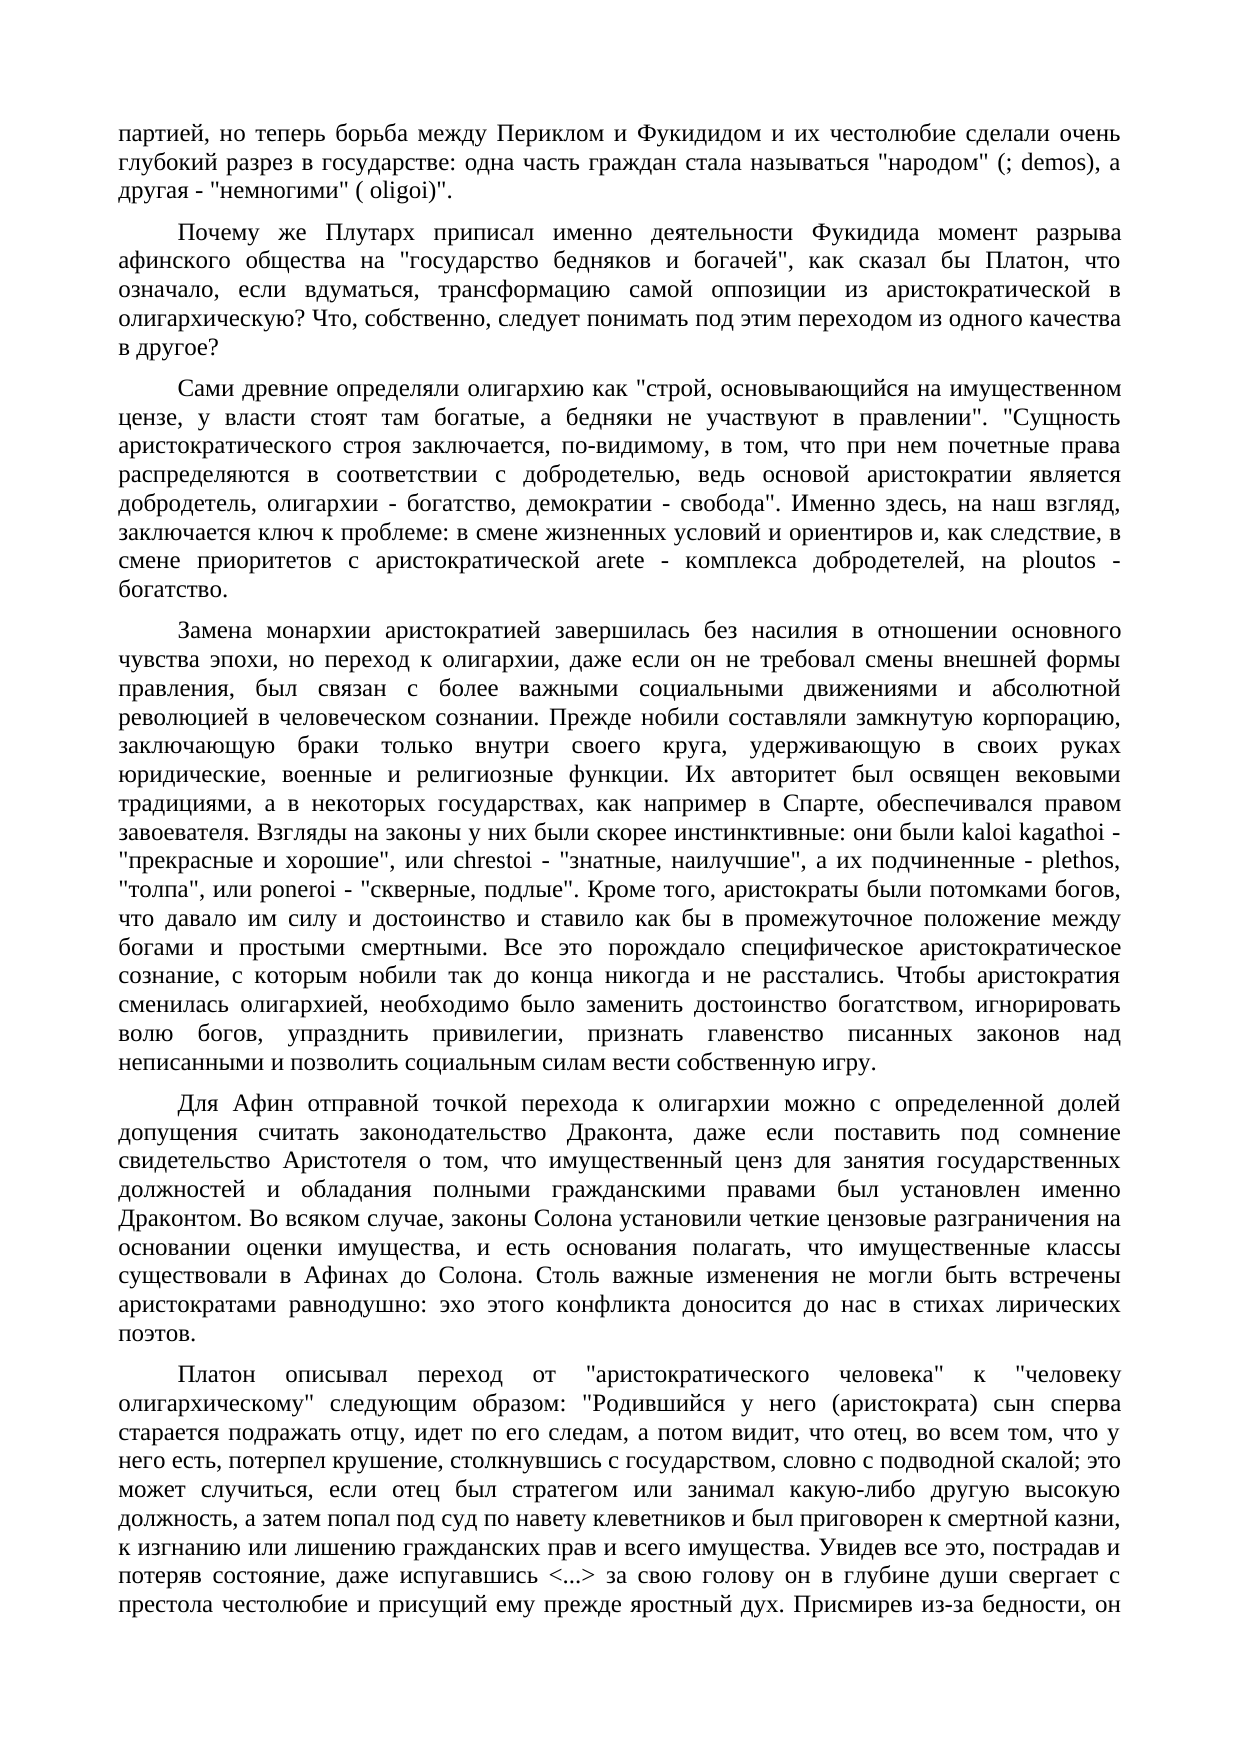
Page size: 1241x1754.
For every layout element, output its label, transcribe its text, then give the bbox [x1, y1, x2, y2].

text Почему же Плутарх приписал именно деятельности Фукидида момент разрыва афинского общества на "государство бедняков и богачей", как сказал бы Платон, что означало, если вдуматься, трансформацию самой оппозиции из аристократической в олигархическую? Что, собственно, следует понимать под этим переходом из одного качества в другое? [118, 217, 1122, 361]
text Сами древние определяли олигархию как "строй, основывающийся на имущественном цензе, у власти стоят там богатые, а бедняки не участвуют в правлении". "Сущность аристократического строя заключается, по-видимому, в том, что при нем почетные права распределяются в соответствии с добродетелью, ведь основой аристократии является добродетель, олигархии - богатство, демократии - свобода". Именно здесь, на наш взгляд, заключается ключ к проблеме: в смене жизненных условий и ориентиров и, как следствие, в смене приоритетов с аристократической arete - комплекса добродетелей, на ploutos - богатство. [118, 373, 1122, 603]
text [118, 118, 1122, 204]
text Замена монархии аристократией завершилась без насилия в отношении основного чувства эпохи, но переход к олигархии, даже если он не требовал смены внешней формы правления, был связан с более важными социальными движениями и абсолютной революцией в человеческом сознании. Прежде нобили составляли замкнутую корпорацию, заключающую браки только внутри своего круга, удерживающую в своих руках юридические, военные и религиозные функции. Их авторитет был освящен вековыми традициями, а в некоторых государствах, как например в Спарте, обеспечивался правом завоевателя. Взгляды на законы у них были скорее инстинктивные: они были kaloi kagathoi - "прекрасные и хорошие", или chrestoi - "знатные, наилучшие", а их подчиненные - plethos, "толпа", или poneroi - "скверные, подлые". Кроме того, аристократы были потомками богов, что давало им силу и достоинство и ставило как бы в промежуточное положение между богами и простыми смертными. Все это порождало специфическое аристократическое сознание, с которым нобили так до конца никогда и не расстались. Чтобы аристократия сменилась олигархией, необходимо было заменить достоинство богатством, игнорировать волю богов, упразднить привилегии, признать главенство писанных законов над неписанными и позволить социальным силам вести собственную игру. [118, 616, 1122, 1076]
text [118, 1359, 1122, 1618]
text Для Афин отправной точкой перехода к олигархии можно с определенной долей допущения считать законодательство Драконта, даже если поставить под сомнение свидетельство Аристотеля о том, что имущественный ценз для занятия государственных должностей и обладания полными гражданскими правами был установлен именно Драконтом. Во всяком случае, законы Солона установили четкие цензовые разграничения на основании оценки имущества, и есть основания полагать, что имущественные классы существовали в Афинах до Солона. Столь важные изменения не могли быть встречены аристократами равнодушно: эхо этого конфликта доносится до нас в стихах лирических поэтов. [118, 1088, 1122, 1347]
